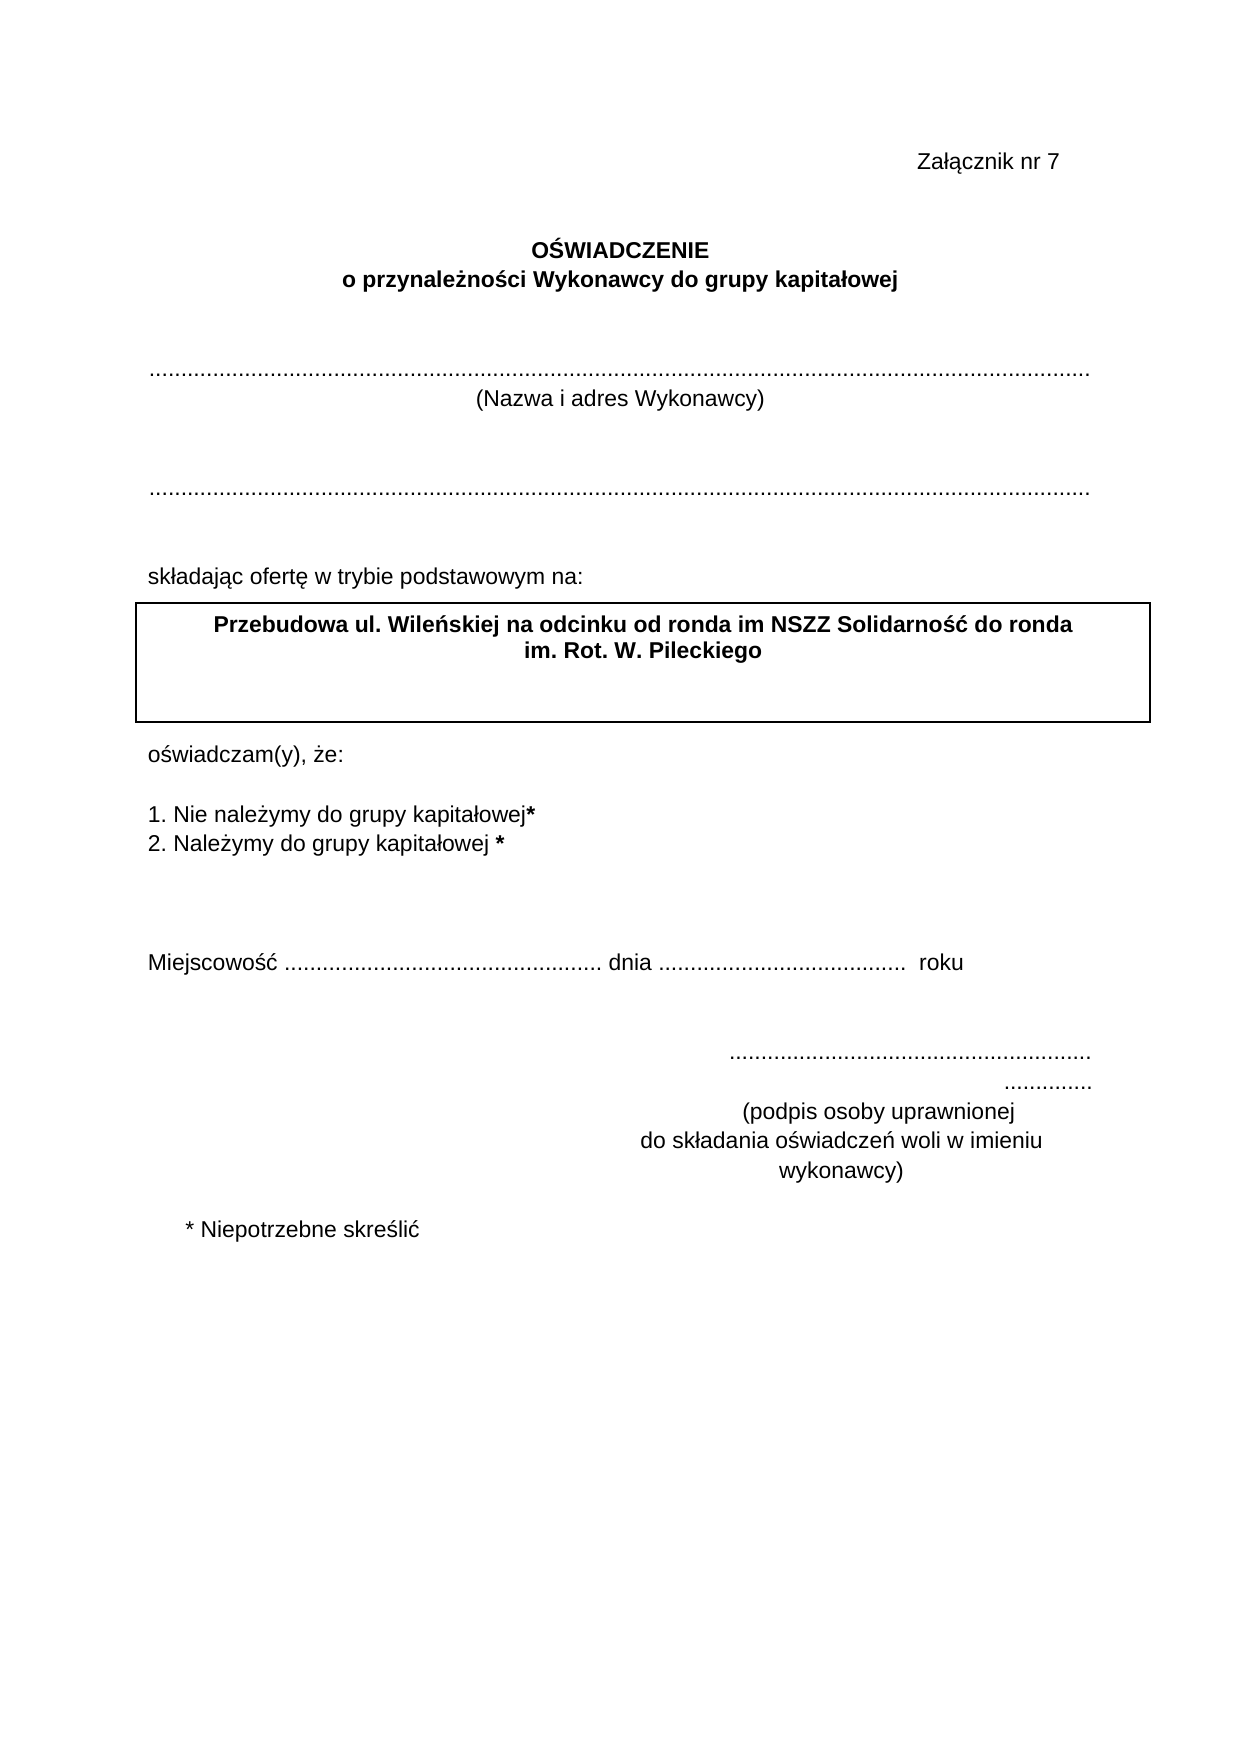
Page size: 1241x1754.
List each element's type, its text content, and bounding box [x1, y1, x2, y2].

text Miejscowość .................................................. dnia ....................................... roku [148, 949, 1093, 976]
text oświadczam(y), że: [148, 741, 1093, 768]
text Załącznik nr 7 [148, 148, 1093, 174]
text OŚWIADCZENIE [148, 237, 1093, 263]
text * Niepotrzebne skreślić [185, 1216, 1093, 1243]
text o przynależności Wykonawcy do grupy kapitałowej [148, 266, 1093, 293]
text .................................................................................................................................................... [148, 474, 1093, 501]
text składając ofertę w trybie podstawowym na: [148, 563, 1093, 589]
text ....................................................................... [148, 1038, 1093, 1094]
text .................................................................................................................................................... [148, 355, 1093, 382]
text do składania oświadczeń woli w imieniu wykonawcy) [590, 1127, 1093, 1183]
text 1. Nie należymy do grupy kapitałowej* [148, 801, 1093, 827]
text (podpis osoby uprawnionej [590, 1098, 1093, 1124]
text (Nazwa i adres Wykonawcy) [148, 385, 1093, 411]
text 2. Należymy do grupy kapitałowej * [148, 830, 1093, 857]
